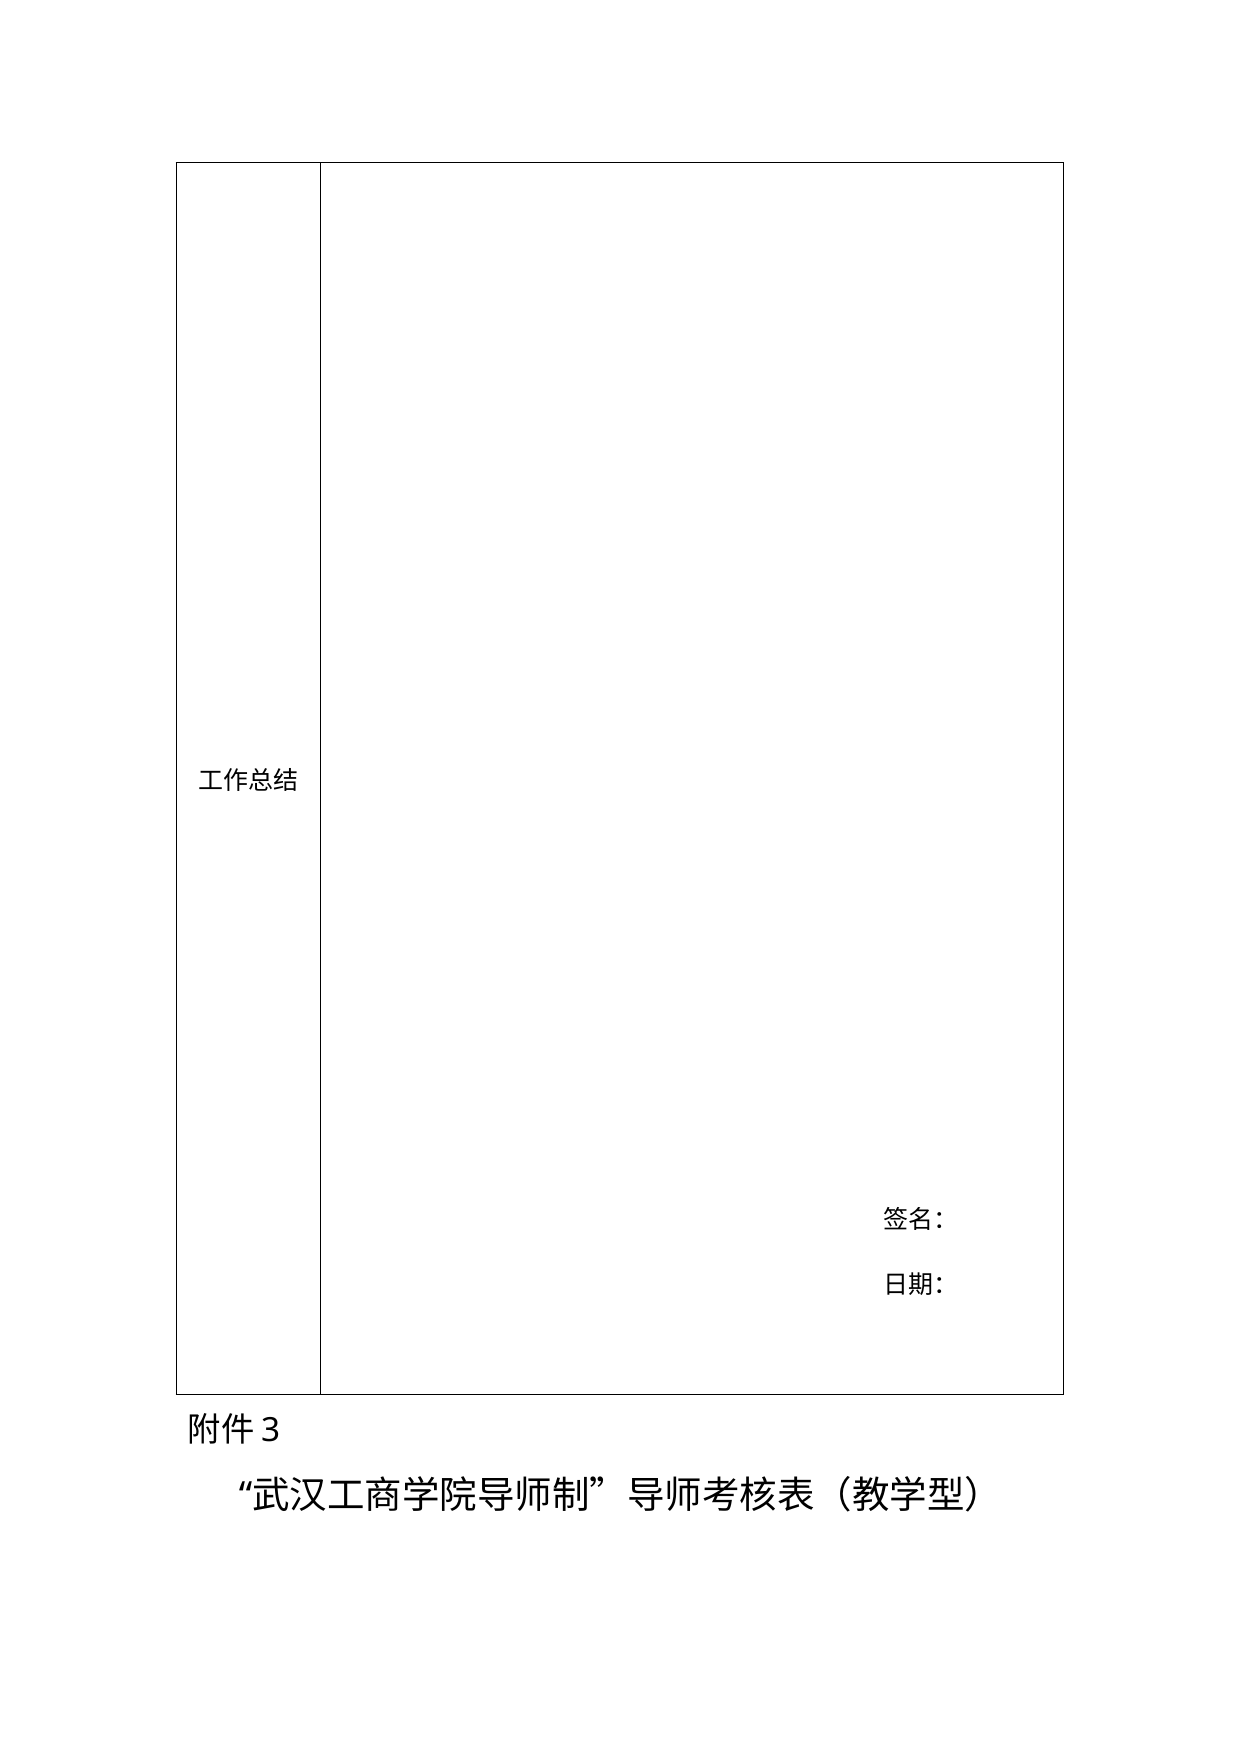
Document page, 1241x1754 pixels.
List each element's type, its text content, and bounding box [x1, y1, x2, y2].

table_cell 签名： 日期： [321, 163, 1063, 1394]
text 附件3 [187, 1395, 1053, 1460]
table_cell 工作总结 [177, 163, 320, 1394]
text “武汉工商学院导师制”导师考核表（教学型） [187, 1460, 1053, 1525]
